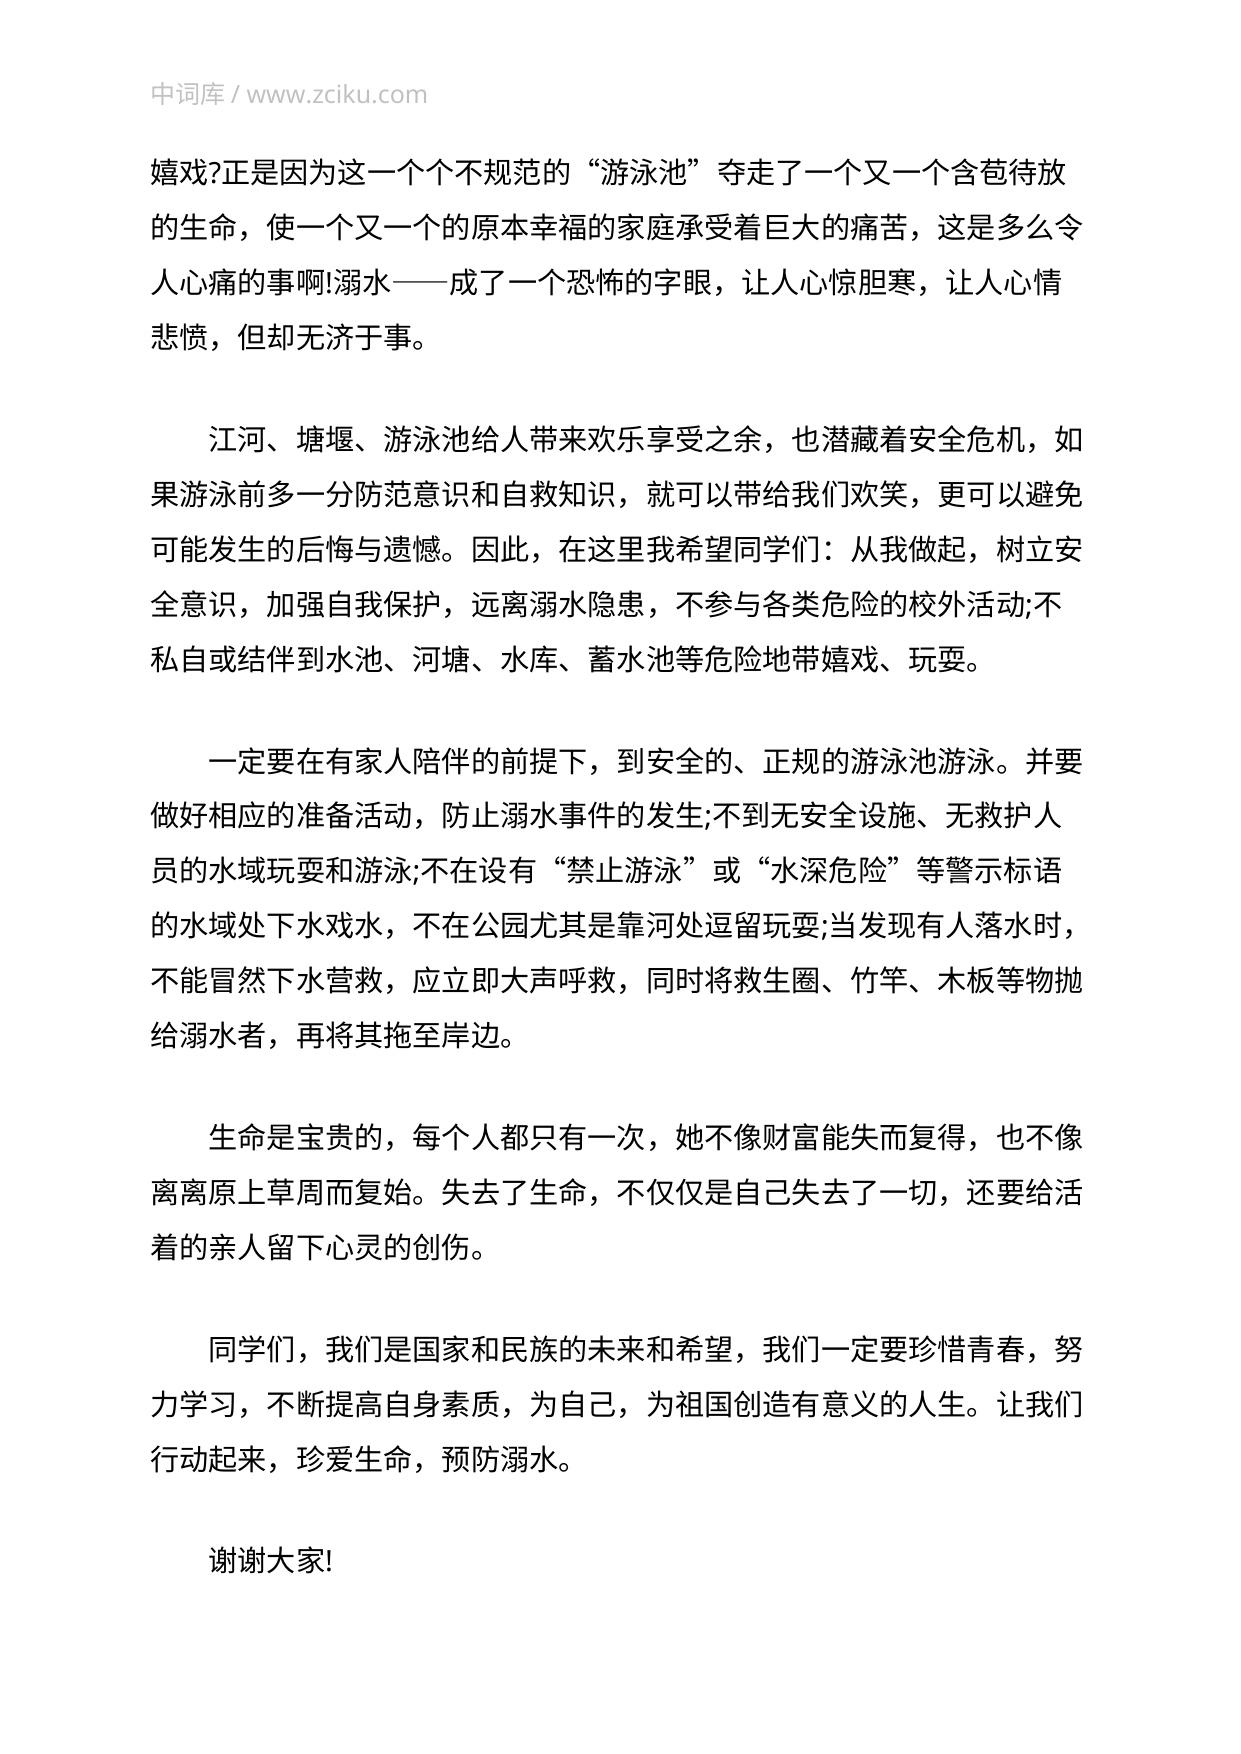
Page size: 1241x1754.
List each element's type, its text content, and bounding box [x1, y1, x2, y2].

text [150, 150, 1090, 357]
text 一定要在有家人陪伴的前提下，到安全的、正规的游泳池游泳。并要做好相应的准备活动，防止溺水事件的发生;不到无安全设施、无救护人员的水域玩耍和游泳;不在设有“禁止游泳”或“水深危险”等警示标语的水域处下水戏水，不在公园尤其是靠河处逗留玩耍;当发现有人落水时，不能冒然下水营救，应立即大声呼救，同时将救生圈、竹竿、木板等物抛给溺水者，再将其拖至岸边。 [150, 738, 1090, 1055]
text 谢谢大家! [150, 1538, 1090, 1580]
text 同学们，我们是国家和民族的未来和希望，我们一定要珍惜青春，努力学习，不断提高自身素质，为自己，为祖国创造有意义的人生。让我们行动起来，珍爱生命，预防溺水。 [150, 1326, 1090, 1478]
text 江河、塘堰、游泳池给人带来欢乐享受之余，也潜藏着安全危机，如果游泳前多一分防范意识和自救知识，就可以带给我们欢笑，更可以避免可能发生的后悔与遗憾。因此，在这里我希望同学们：从我做起，树立安全意识，加强自我保护，远离溺水隐患，不参与各类危险的校外活动;不私自或结伴到水池、河塘、水库、蓄水池等危险地带嬉戏、玩耍。 [150, 417, 1090, 679]
text 生命是宝贵的，每个人都只有一次，她不像财富能失而复得，也不像离离原上草周而复始。失去了生命，不仅仅是自己失去了一切，还要给活着的亲人留下心灵的创伤。 [150, 1115, 1090, 1267]
